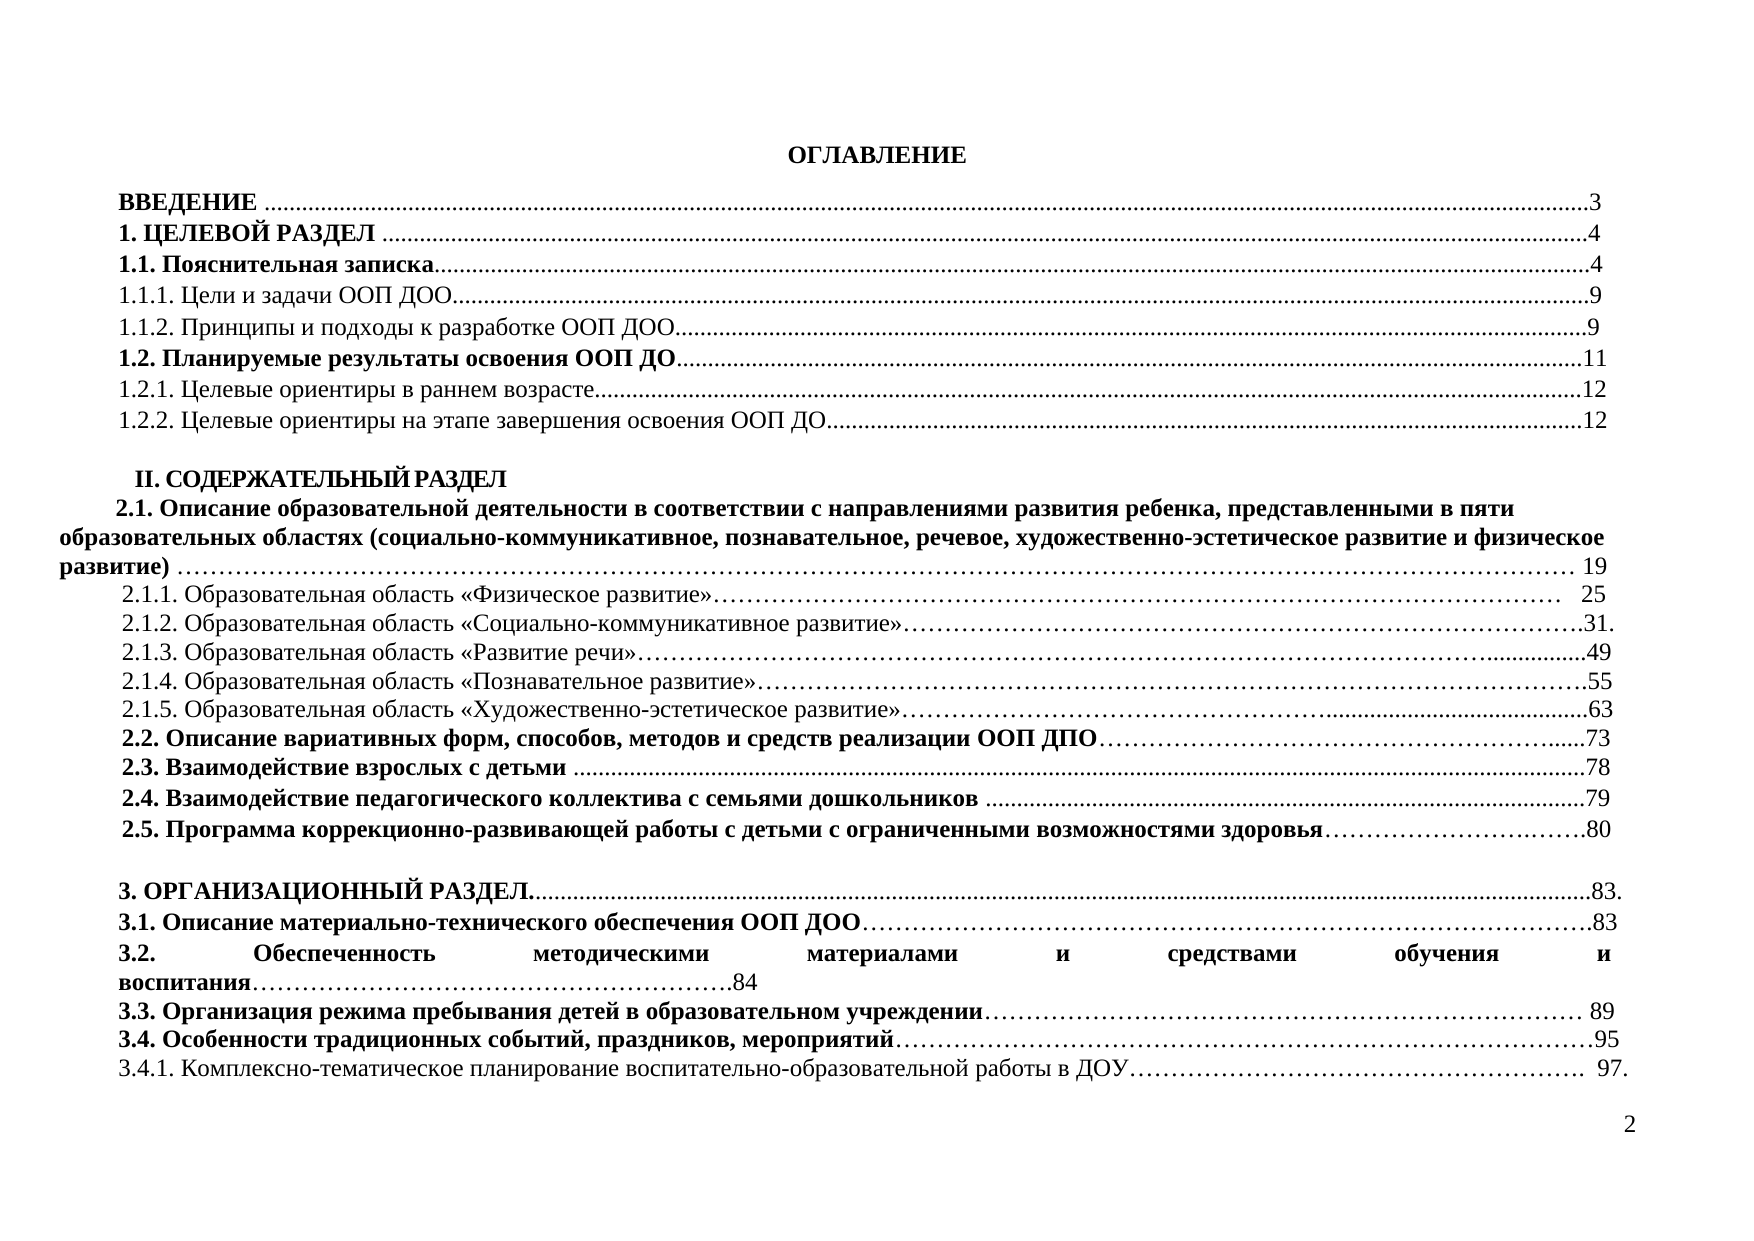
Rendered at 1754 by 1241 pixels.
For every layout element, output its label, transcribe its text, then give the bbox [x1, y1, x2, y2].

text 1.1.1. Цели и задачи ООП ДОО......................................................................................................................................................................................9 [118, 281, 1636, 309]
text 2.4. Взаимодействие педагогического коллектива с семьями дошкольников ................................................................................................79 [59, 783, 1636, 812]
text 1.2.1. Целевые ориентиры в раннем возрасте..............................................................................................................................................................12 [118, 374, 1636, 402]
text II. СОДЕРЖАТЕЛЬНЫЙ РАЗДЕЛ [118, 464, 1636, 493]
text 1.1. Пояснительная записка.........................................................................................................................................................................................4 [118, 249, 1636, 278]
text 2.1.3. Образовательная область «Развитие речи»…………………………………………………………………………………………................49 [59, 637, 1636, 666]
text 2.1.4. Образовательная область «Познавательное развитие»……………………………………………………………………………………….55 [59, 666, 1636, 694]
text 2.2. Описание вариативных форм, способов, методов и средств реализации ООП ДПО………………………………………………......73 [59, 723, 1636, 752]
text ОГЛАВЛЕНИЕ [118, 140, 1636, 168]
text 2.1.1. Образовательная область «Физическое развитие»………………………………………………………………………………………… 25 [59, 579, 1636, 608]
text 3.2. Обеспеченность методическими материалами и средствами обучения и воспитания………………………………………………….84 [118, 938, 1612, 996]
text 3.3. Организация режима пребывания детей в образовательном учреждении……………………………………………………………… 89 [118, 996, 1636, 1024]
text 2.1.2. Образовательная область «Социально-коммуникативное развитие»……………………………………………………………………….31. [59, 608, 1636, 637]
text 3. ОРГАНИЗАЦИОННЫЙ РАЗДЕЛ..........................................................................................................................................................................83. 3.1. Описание материально-технического обеспечения ООП ДОО…………………………………………………………………………….83 [118, 876, 1636, 936]
text 2.1. Описание образовательной деятельности в соответствии с направлениями развития ребенка, представленными в пяти образовательных областях (социально-коммуникативное, познавательное, речевое, художественно-эстетическое развитие и физическое развитие) …………………………………………………………………………………………………………………………………………………… 19 [59, 493, 1636, 579]
text ВВЕДЕНИЕ ....................................................................................................................................................................................................................3 [118, 187, 1636, 216]
text 1.1.2. Принципы и подходы к разработке ООП ДОО..................................................................................................................................................9 [118, 312, 1636, 340]
text 1.2.2. Целевые ориентиры на этапе завершения освоения ООП ДО.........................................................................................................................12 [118, 405, 1636, 433]
text 2.3. Взаимодействие взрослых с детьми ..................................................................................................................................................................78 [59, 752, 1636, 781]
text 2.1.5. Образовательная область «Художественно-эстетическое развитие»……………………………………………..........................................63 [59, 694, 1636, 723]
text 3.4. Особенности традиционных событий, праздников, мероприятий…………………………………………………………………………95 [118, 1024, 1636, 1053]
text 1.2. Планируемые результаты освоения ООП ДО.................................................................................................................................................11 [118, 343, 1636, 371]
text 3.4.1. Комплексно-тематическое планирование воспитательно-образовательной работы в ДОУ………………………………………………. 97. [118, 1053, 1636, 1082]
text 2.5. Программа коррекционно-развивающей работы с детьми с ограниченными возможностями здоровья…………………….…….80 [59, 814, 1636, 843]
text 1. ЦЕЛЕВОЙ РАЗДЕЛ .................................................................................................................................................................................................4 [118, 218, 1636, 247]
